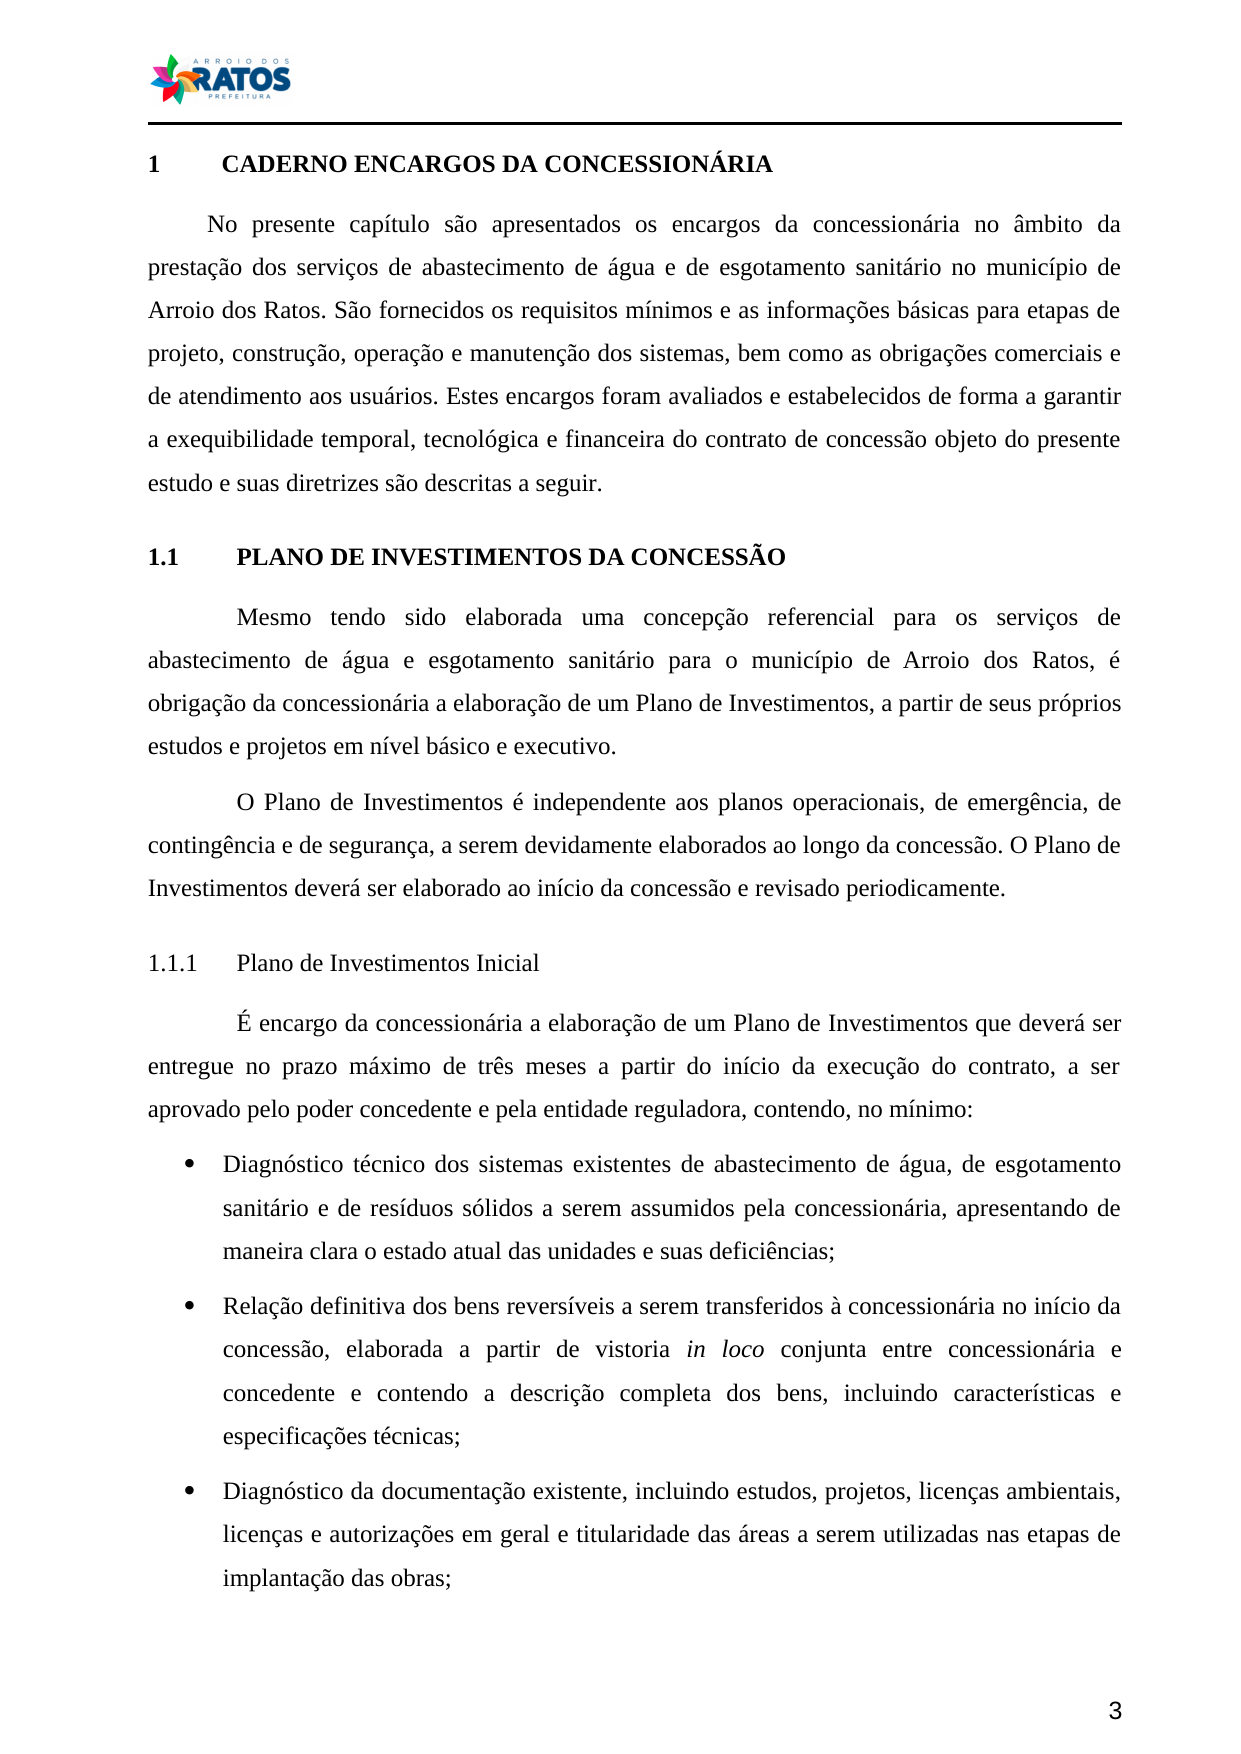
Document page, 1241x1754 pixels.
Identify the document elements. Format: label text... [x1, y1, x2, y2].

list Relação definitiva dos bens reversíveis a serem transferidos à concessionária no início da concessão, elaborada a partir de vistoria in loco conjunta entre concessionária e concedente e contendo a descrição completa dos bens, incluindo características e especificações técnicas; [185, 1291, 1122, 1449]
list Diagnóstico técnico dos sistemas existentes de abastecimento de água, de esgotamento sanitário e de resíduos sólidos a serem assumidos pela concessionária, apresentando de maneira clara o estado atual das unidades e suas deficiências; [185, 1149, 1122, 1264]
text O Plano de Investimentos é independente aos planos operacionais, de emergência, de contingência e de segurança, a serem devidamente elaborados ao longo da concessão. O Plano de Investimentos deverá ser elaborado ao início da concessão e revisado periodicamente. [148, 787, 1122, 902]
subtitle PLANO DE INVESTIMENTOS DA CONCESSÃO [148, 542, 1122, 571]
subtitle CADERNO ENCARGOS DA CONCESSIONÁRIA [148, 149, 1122, 178]
text É encargo da concessionária a elaboração de um Plano de Investimentos que deverá ser entregue no prazo máximo de três meses a partir do início da execução do contrato, a ser aprovado pelo poder concedente e pela entidade reguladora, contendo, no mínimo: [148, 1008, 1122, 1123]
list Diagnóstico da documentação existente, incluindo estudos, projetos, licenças ambientais, licenças e autorizações em geral e titularidade das áreas a serem utilizadas nas etapas de implantação das obras; [185, 1476, 1122, 1591]
subtitle Plano de Investimentos Inicial [148, 948, 1122, 976]
text Mesmo tendo sido elaborada uma concepção referencial para os serviços de abastecimento de água e esgotamento sanitário para o município de Arroio dos Ratos, é obrigação da concessionária a elaboração de um Plano de Investimentos, a partir de seus próprios estudos e projetos em nível básico e executivo. [148, 602, 1122, 760]
text No presente capítulo são apresentados os encargos da concessionária no âmbito da prestação dos serviços de abastecimento de água e de esgotamento sanitário no município de Arroio dos Ratos. São fornecidos os requisitos mínimos e as informações básicas para etapas de projeto, construção, operação e manutenção dos sistemas, bem como as obrigações comerciais e de atendimento aos usuários. Estes encargos foram avaliados e estabelecidos de forma a garantir a exequibilidade temporal, tecnológica e financeira do contrato de concessão objeto do presente estudo e suas diretrizes são descritas a seguir. [148, 209, 1122, 496]
picture [147, 51, 295, 108]
